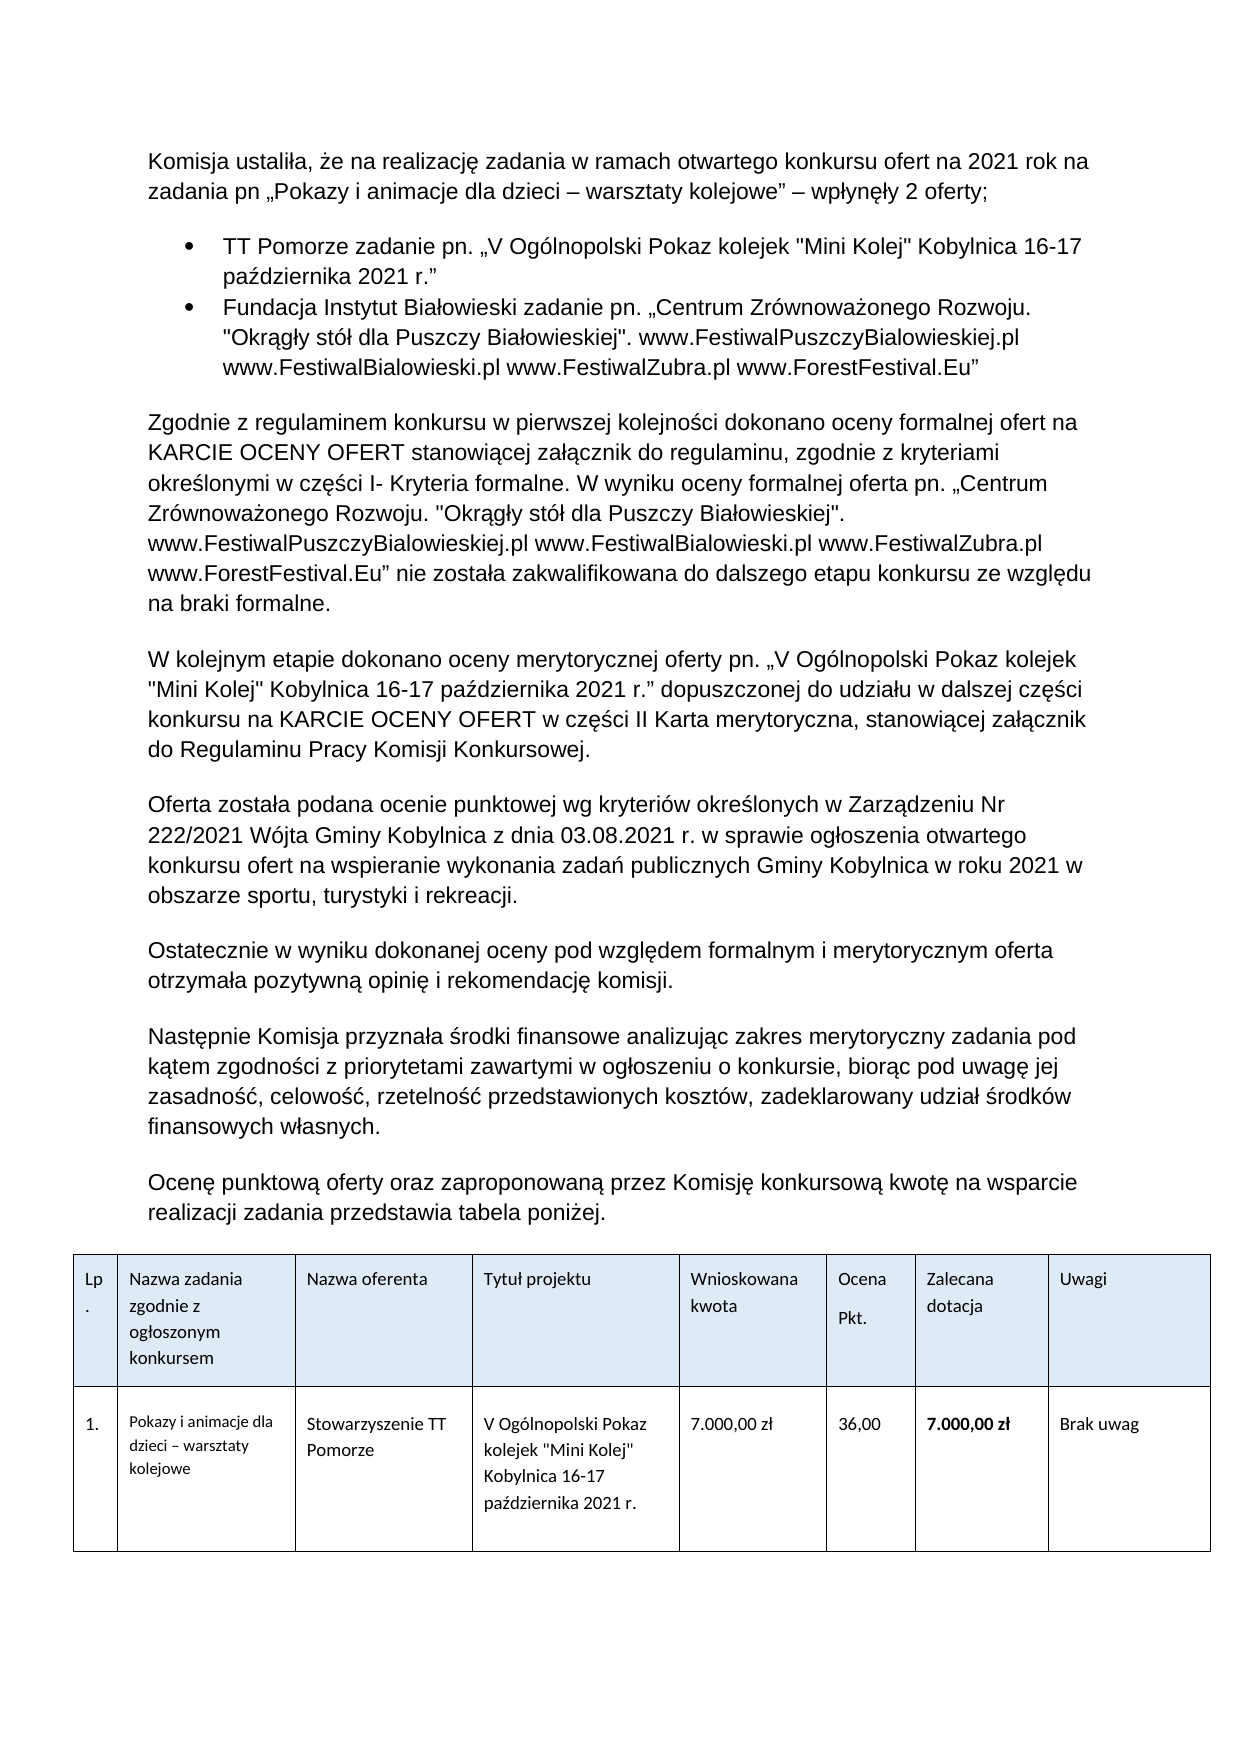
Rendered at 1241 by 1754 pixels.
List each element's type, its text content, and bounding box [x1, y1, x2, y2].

text Ocenę punktową oferty oraz zaproponowaną przez Komisję konkursową kwotę na wsparcie realizacji zadania przedstawia tabela poniżej. [148, 1168, 1093, 1225]
table_cell 1. [74, 1387, 117, 1551]
table_cell V Ogólnopolski Pokaz kolejek "Mini Kolej" Kobylnica 16-17 października 2021 r. [473, 1387, 679, 1551]
table_cell 36,00 [827, 1387, 915, 1551]
text Zgodnie z regulaminem konkursu w pierwszej kolejności dokonano oceny formalnej ofert na KARCIE OCENY OFERT stanowiącej załącznik do regulaminu, zgodnie z kryteriami określonymi w części I- Kryteria formalne. W wyniku oceny formalnej oferta pn. „Centrum Zrównoważonego Rozwoju. "Okrągły stół dla Puszczy Białowieskiej". www.FestiwalPuszczyBialowieskiej.pl www.FestiwalBialowieski.pl www.FestiwalZubra.pl www.ForestFestival.Eu” nie została zakwalifikowana do dalszego etapu konkursu ze względu na braki formalne. [148, 409, 1093, 617]
table_header Ocena Pkt. [827, 1255, 915, 1386]
table_cell 7.000,00 zł [680, 1387, 826, 1551]
table_cell Brak uwag [1049, 1387, 1210, 1551]
text Komisja ustaliła, że na realizację zadania w ramach otwartego konkursu ofert na 2021 rok na zadania pn „Pokazy i animacje dla dzieci – warsztaty kolejowe” – wpłynęły 2 oferty; [148, 148, 1093, 204]
text Oferta została podana ocenie punktowej wg kryteriów określonych w Zarządzeniu Nr 222/2021 Wójta Gminy Kobylnica z dnia 03.08.2021 r. w sprawie ogłoszenia otwartego konkursu ofert na wspieranie wykonania zadań publicznych Gminy Kobylnica w roku 2021 w obszarze sportu, turystyki i rekreacji. [148, 791, 1093, 908]
table_header Wnioskowana kwota [680, 1255, 826, 1386]
table_cell Pokazy i animacje dla dzieci – warsztaty kolejowe [118, 1387, 295, 1551]
table_header Uwagi [1049, 1255, 1210, 1386]
table_cell 7.000,00 zł [916, 1387, 1048, 1551]
table_header Tytuł projektu [473, 1255, 679, 1386]
table_header Lp. [74, 1255, 117, 1386]
table_header Nazwa zadania zgodnie z ogłoszonym konkursem [118, 1255, 295, 1386]
table_header Zalecana dotacja [916, 1255, 1048, 1386]
list Fundacja Instytut Białowieski zadanie pn. „Centrum Zrównoważonego Rozwoju. "Okrągły stół dla Puszczy Białowieskiej". www.FestiwalPuszczyBialowieskiej.pl www.FestiwalBialowieski.pl www.FestiwalZubra.pl www.ForestFestival.Eu” [185, 293, 1093, 380]
text W kolejnym etapie dokonano oceny merytorycznej oferty pn. „V Ogólnopolski Pokaz kolejek "Mini Kolej" Kobylnica 16-17 października 2021 r.” dopuszczonej do udziału w dalszej części konkursu na KARCIE OCENY OFERT w części II Karta merytoryczna, stanowiącej załącznik do Regulaminu Pracy Komisji Konkursowej. [148, 646, 1093, 762]
list TT Pomorze zadanie pn. „V Ogólnopolski Pokaz kolejek "Mini Kolej" Kobylnica 16-17 października 2021 r.” [185, 233, 1093, 289]
table_header Nazwa oferenta [296, 1255, 472, 1386]
table_cell Stowarzyszenie TT Pomorze [296, 1387, 472, 1551]
text Następnie Komisja przyznała środki finansowe analizując zakres merytoryczny zadania pod kątem zgodności z priorytetami zawartymi w ogłoszeniu o konkursie, biorąc pod uwagę jej zasadność, celowość, rzetelność przedstawionych kosztów, zadeklarowany udział środków finansowych własnych. [148, 1023, 1093, 1139]
text Ostatecznie w wyniku dokonanej oceny pod względem formalnym i merytorycznym oferta otrzymała pozytywną opinię i rekomendację komisji. [148, 937, 1093, 994]
